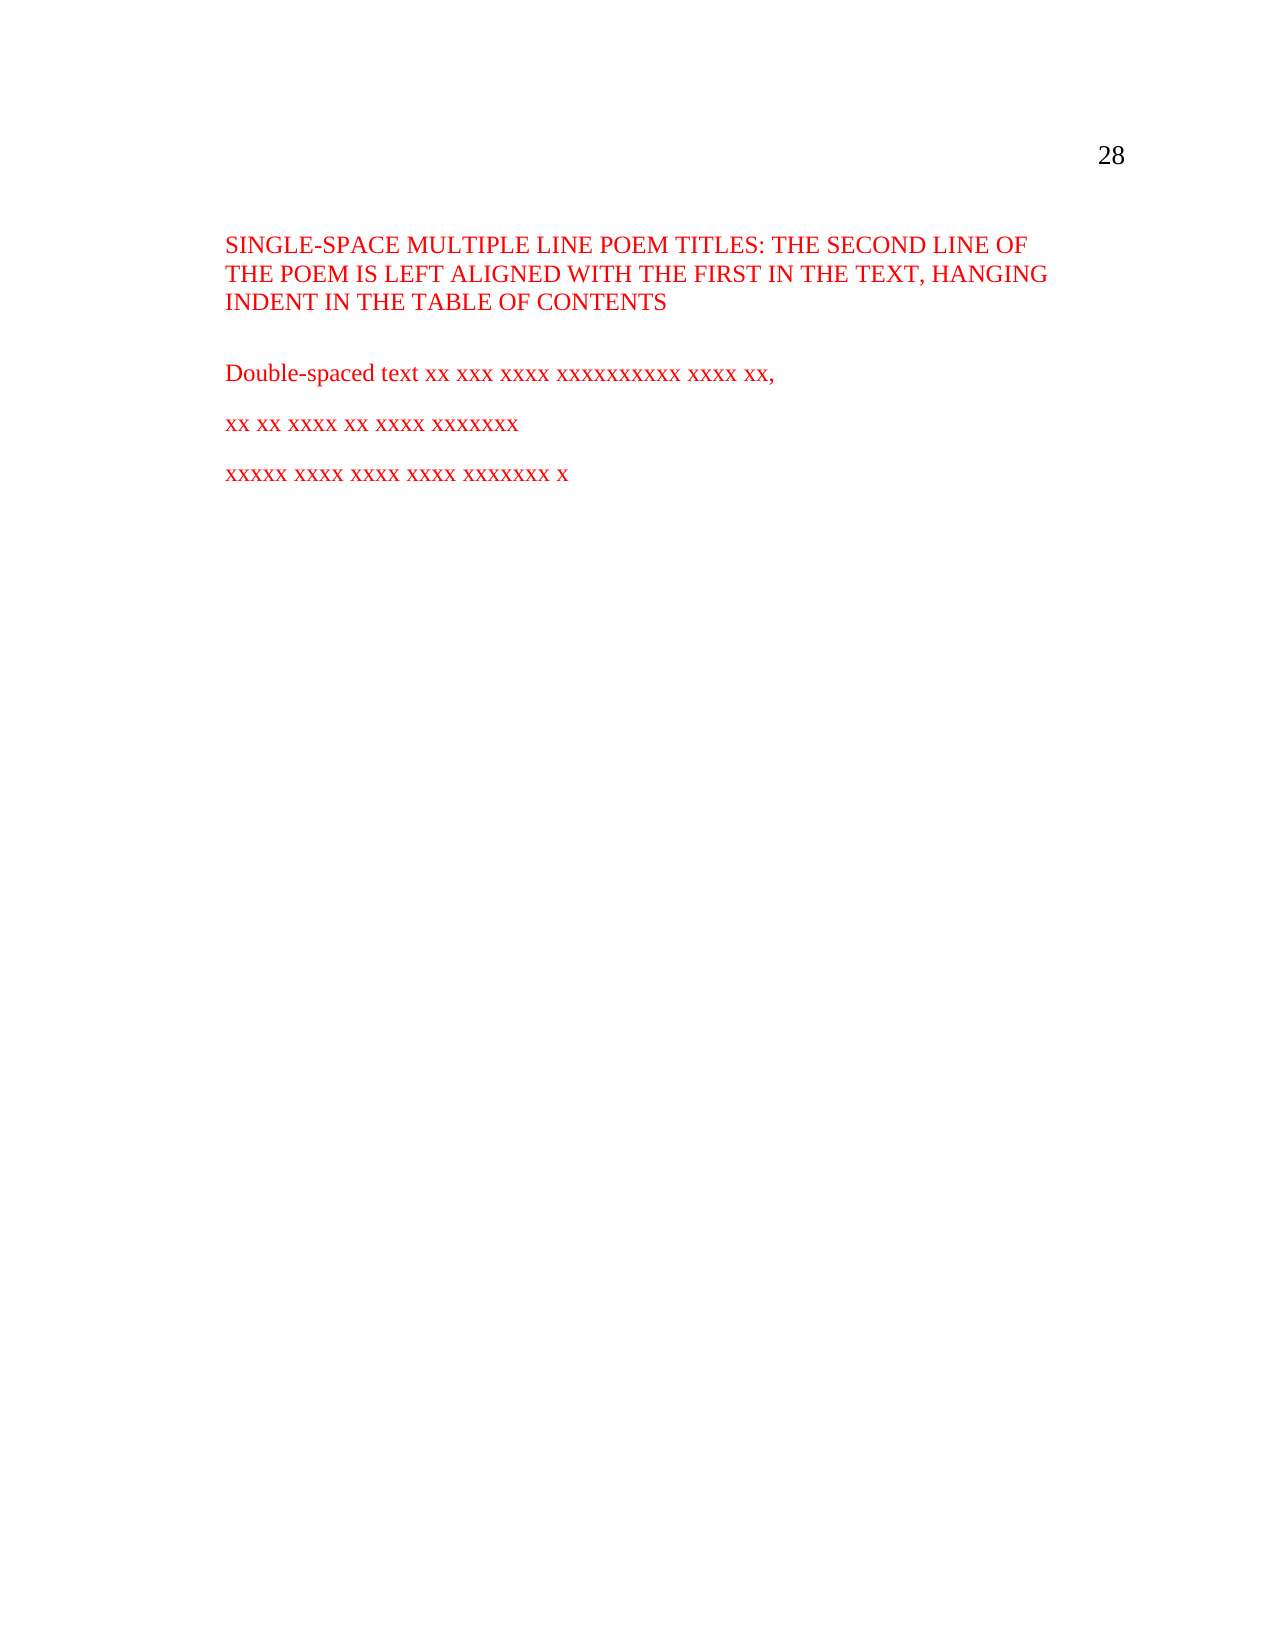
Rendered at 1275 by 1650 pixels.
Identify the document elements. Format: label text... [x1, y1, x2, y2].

text xx xx xxxx xx xxxx xxxxxxx [225, 391, 1125, 441]
text Double-spaced text xx xxx xxxx xxxxxxxxxx xxxx xx, [225, 341, 1125, 391]
title SINGLE-SPACE MULTIPLE LINE POEM TITLES: THE SECOND LINE OF THE POEM IS LEFT ALIGNED WITH THE FIRST IN THE TEXT, HANGING INDENT IN THE TABLE OF CONTENTS [225, 230, 1050, 316]
text xxxxx xxxx xxxx xxxx xxxxxxx x [225, 441, 1125, 491]
